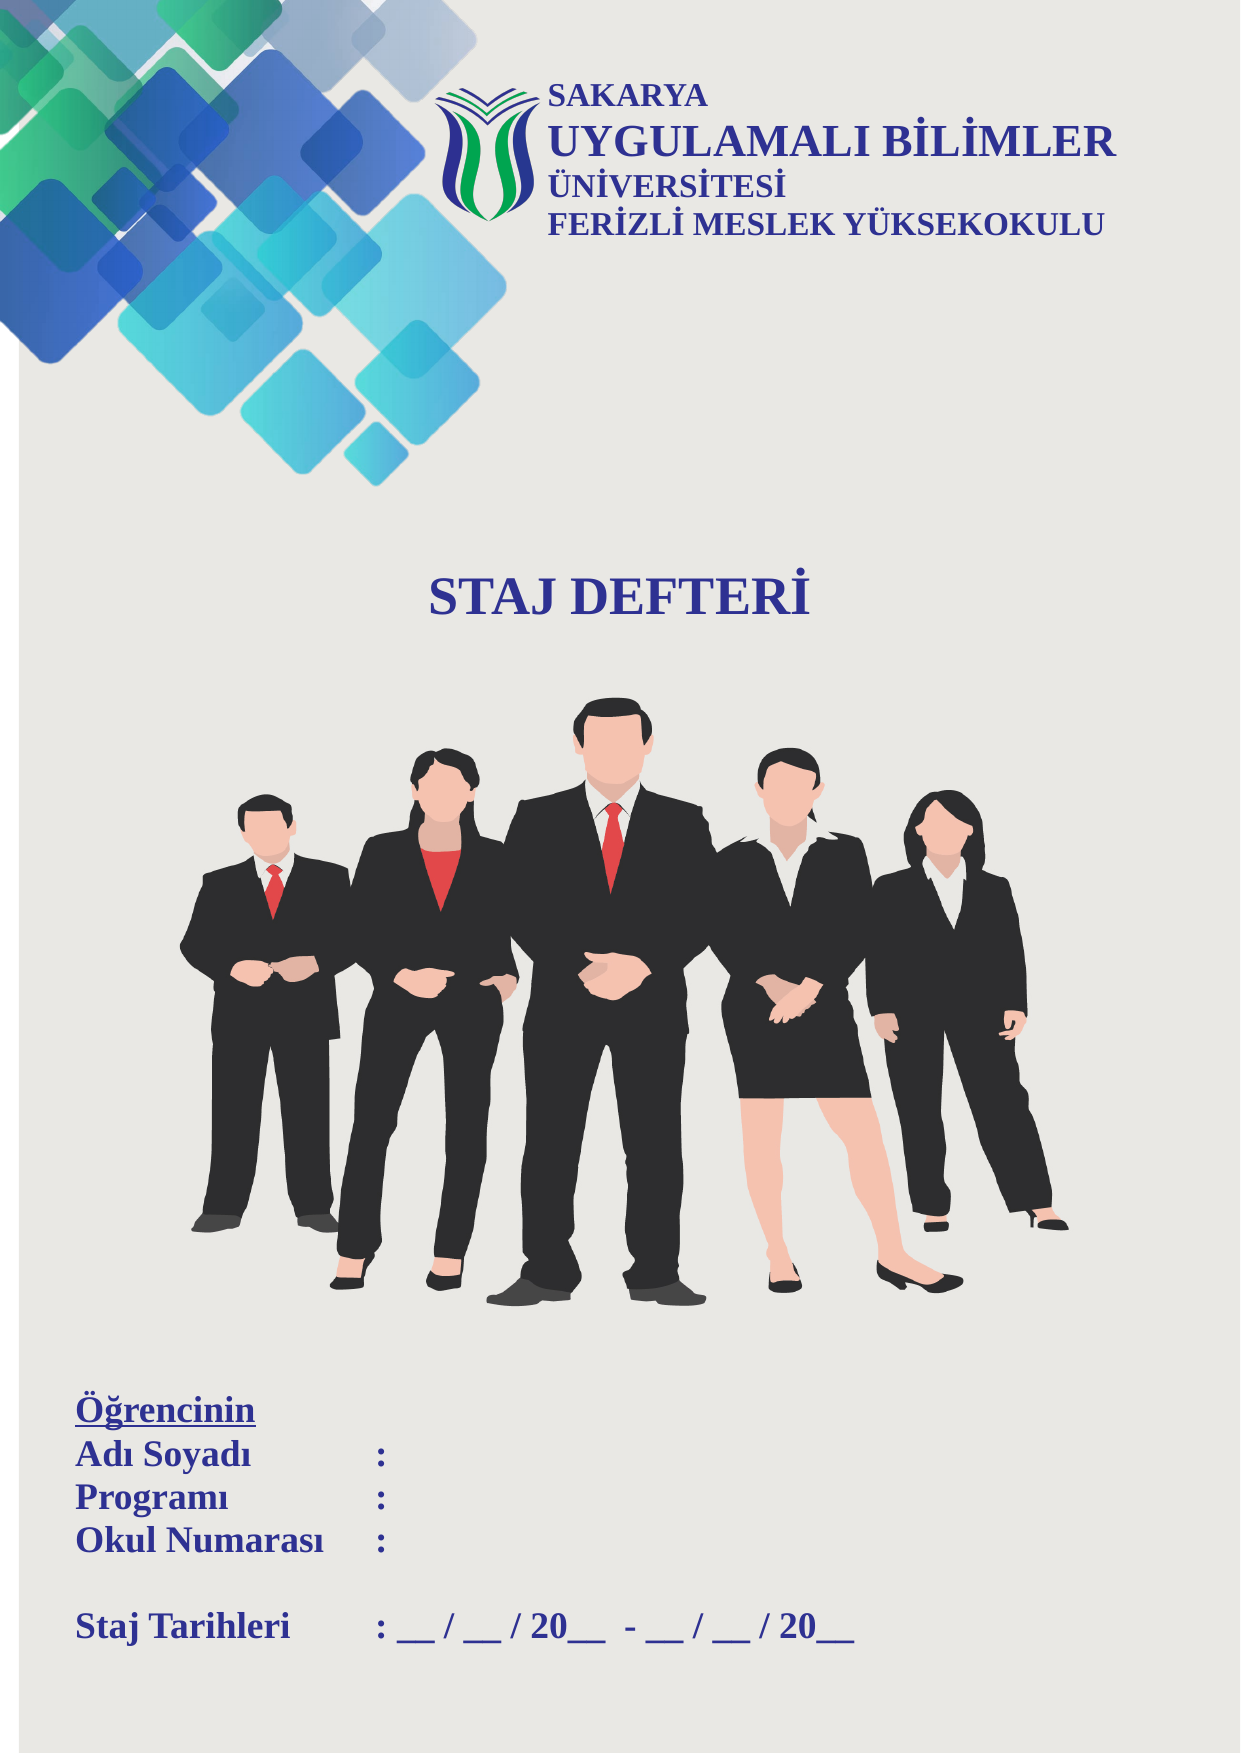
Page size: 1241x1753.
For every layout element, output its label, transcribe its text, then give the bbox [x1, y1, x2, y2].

text FERİZLİ MESLEK YÜKSEKOKULU [547, 204, 1165, 243]
text UYGULAMALI BİLİMLER [547, 113, 1165, 166]
picture [0, 0, 585, 514]
text ÜNİVERSİTESİ [547, 166, 1165, 204]
text SAKARYA [547, 75, 1165, 113]
text Adı Soyadı : [75, 1431, 1165, 1474]
text Okul Numarası : [75, 1517, 1165, 1560]
text STAJ DEFTERİ [75, 564, 1165, 626]
text Staj Tarihleri : __ / __ / 20__ - __ / __ / 20__ [75, 1603, 1165, 1647]
text Öğrencinin [75, 1388, 1165, 1431]
text Programı : [75, 1474, 1165, 1517]
picture [142, 667, 1098, 1336]
